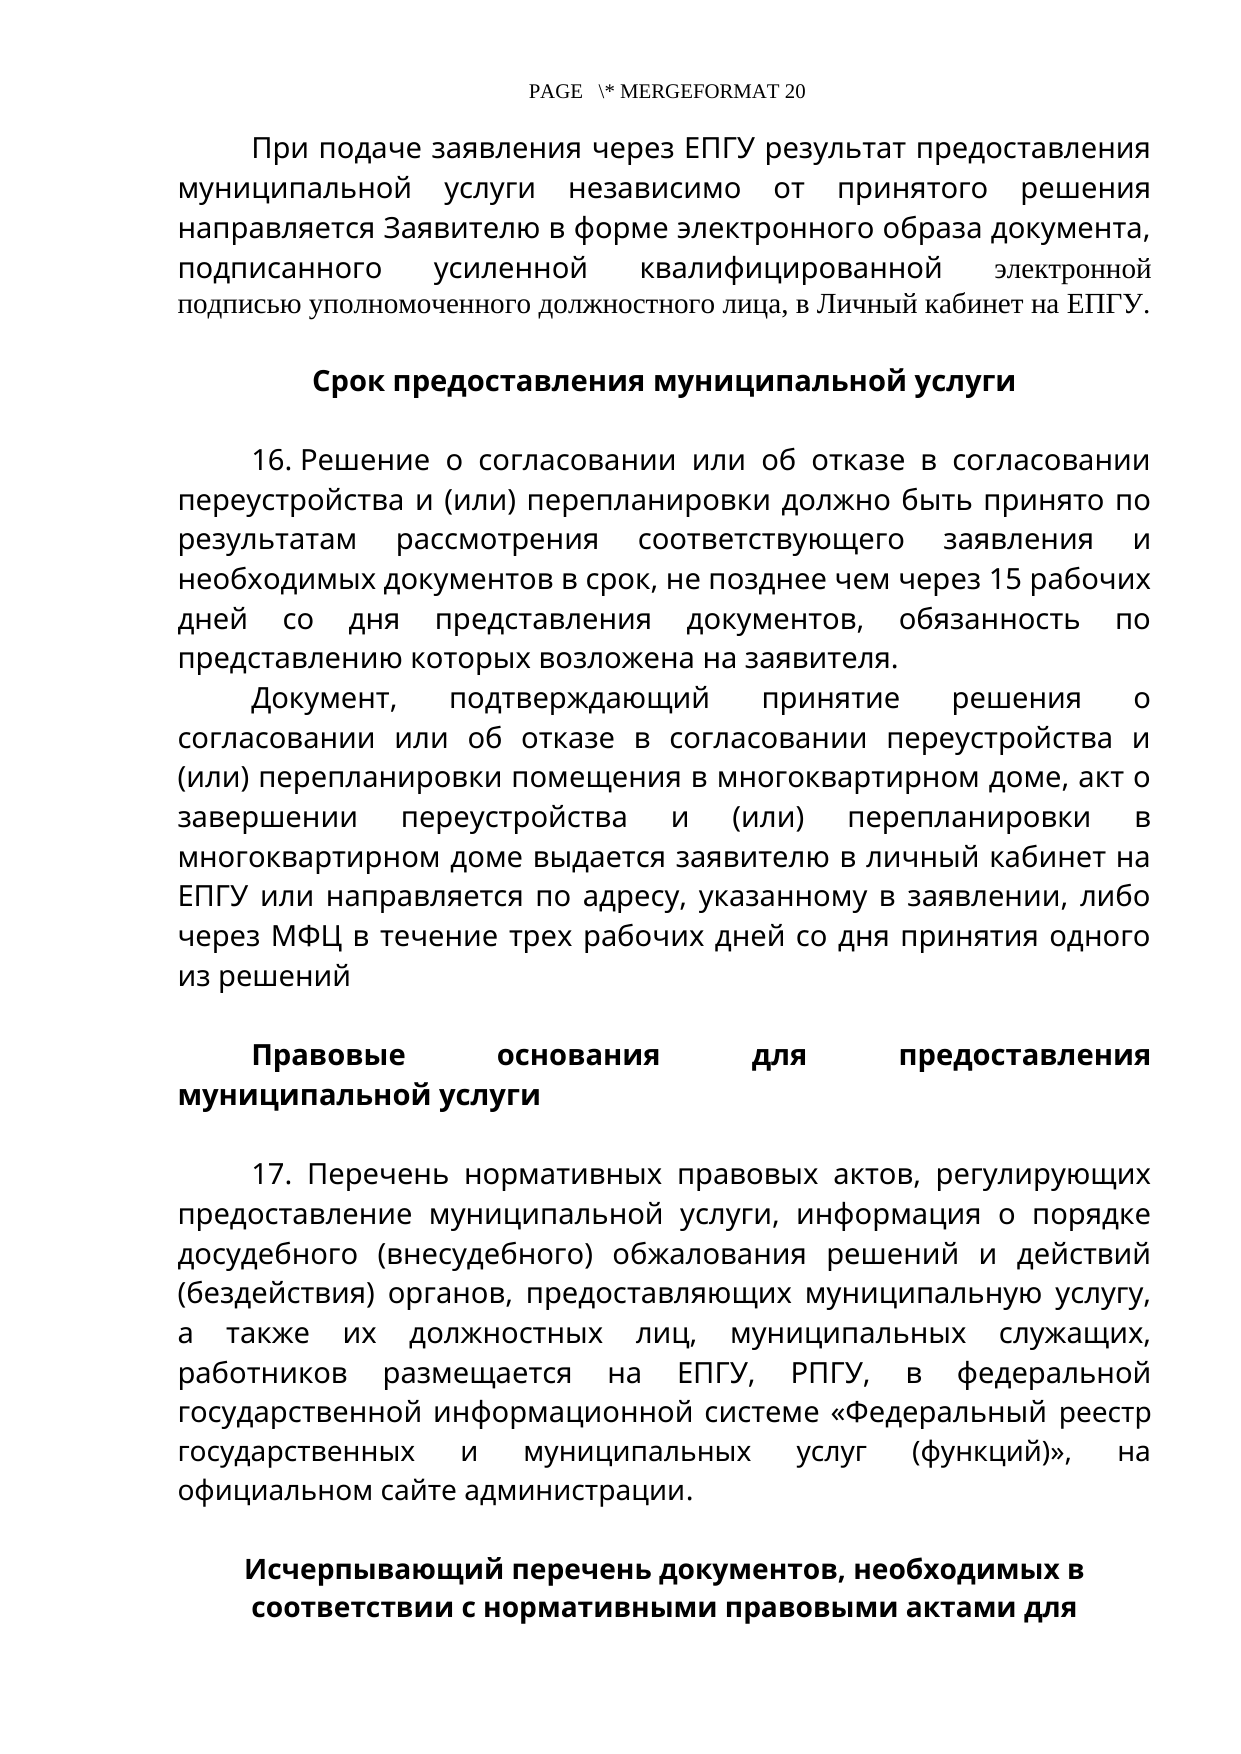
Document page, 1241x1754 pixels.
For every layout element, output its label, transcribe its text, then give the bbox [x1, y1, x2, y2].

text 16. Решение о согласовании или об отказе в согласовании переустройства и (или) перепланировки должно быть принято по результатам рассмотрения соответствующего заявления и необходимых документов в срок, не позднее чем через 15 рабочих дней со дня представления документов, обязанность по представлению которых возложена на заявителя. [177, 439, 1152, 677]
text Правовые основания для предоставления муниципальной услуги [177, 1034, 1152, 1114]
text При подаче заявления через ЕПГУ результат предоставления муниципальной услуги независимо от принятого решения направляется Заявителю в форме электронного образа документа, подписанного усиленной квалифицированной электронной подписью уполномоченного должностного лица, в Личный кабинет на ЕПГУ. [177, 128, 1152, 320]
text Срок предоставления муниципальной услуги [177, 360, 1152, 399]
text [177, 1549, 1152, 1626]
text Документ, подтверждающий принятие решения о согласовании или об отказе в согласовании переустройства и (или) перепланировки помещения в многоквартирном доме, акт о завершении переустройства и (или) перепланировки в многоквартирном доме выдается заявителю в личный кабинет на ЕПГУ или направляется по адресу, указанному в заявлении, либо через МФЦ в течение трех рабочих дней со дня принятия одного из решений [177, 677, 1152, 995]
text 17. Перечень нормативных правовых актов, регулирующих предоставление муниципальной услуги, информация о порядке досудебного (внесудебного) обжалования решений и действий (бездействия) органов, предоставляющих муниципальную услугу, а также их должностных лиц, муниципальных служащих, работников размещается на ЕПГУ, РПГУ, в федеральной государственной информационной системе «Федеральный реестр государственных и муниципальных услуг (функций)», на официальном сайте администрации. [177, 1153, 1152, 1509]
